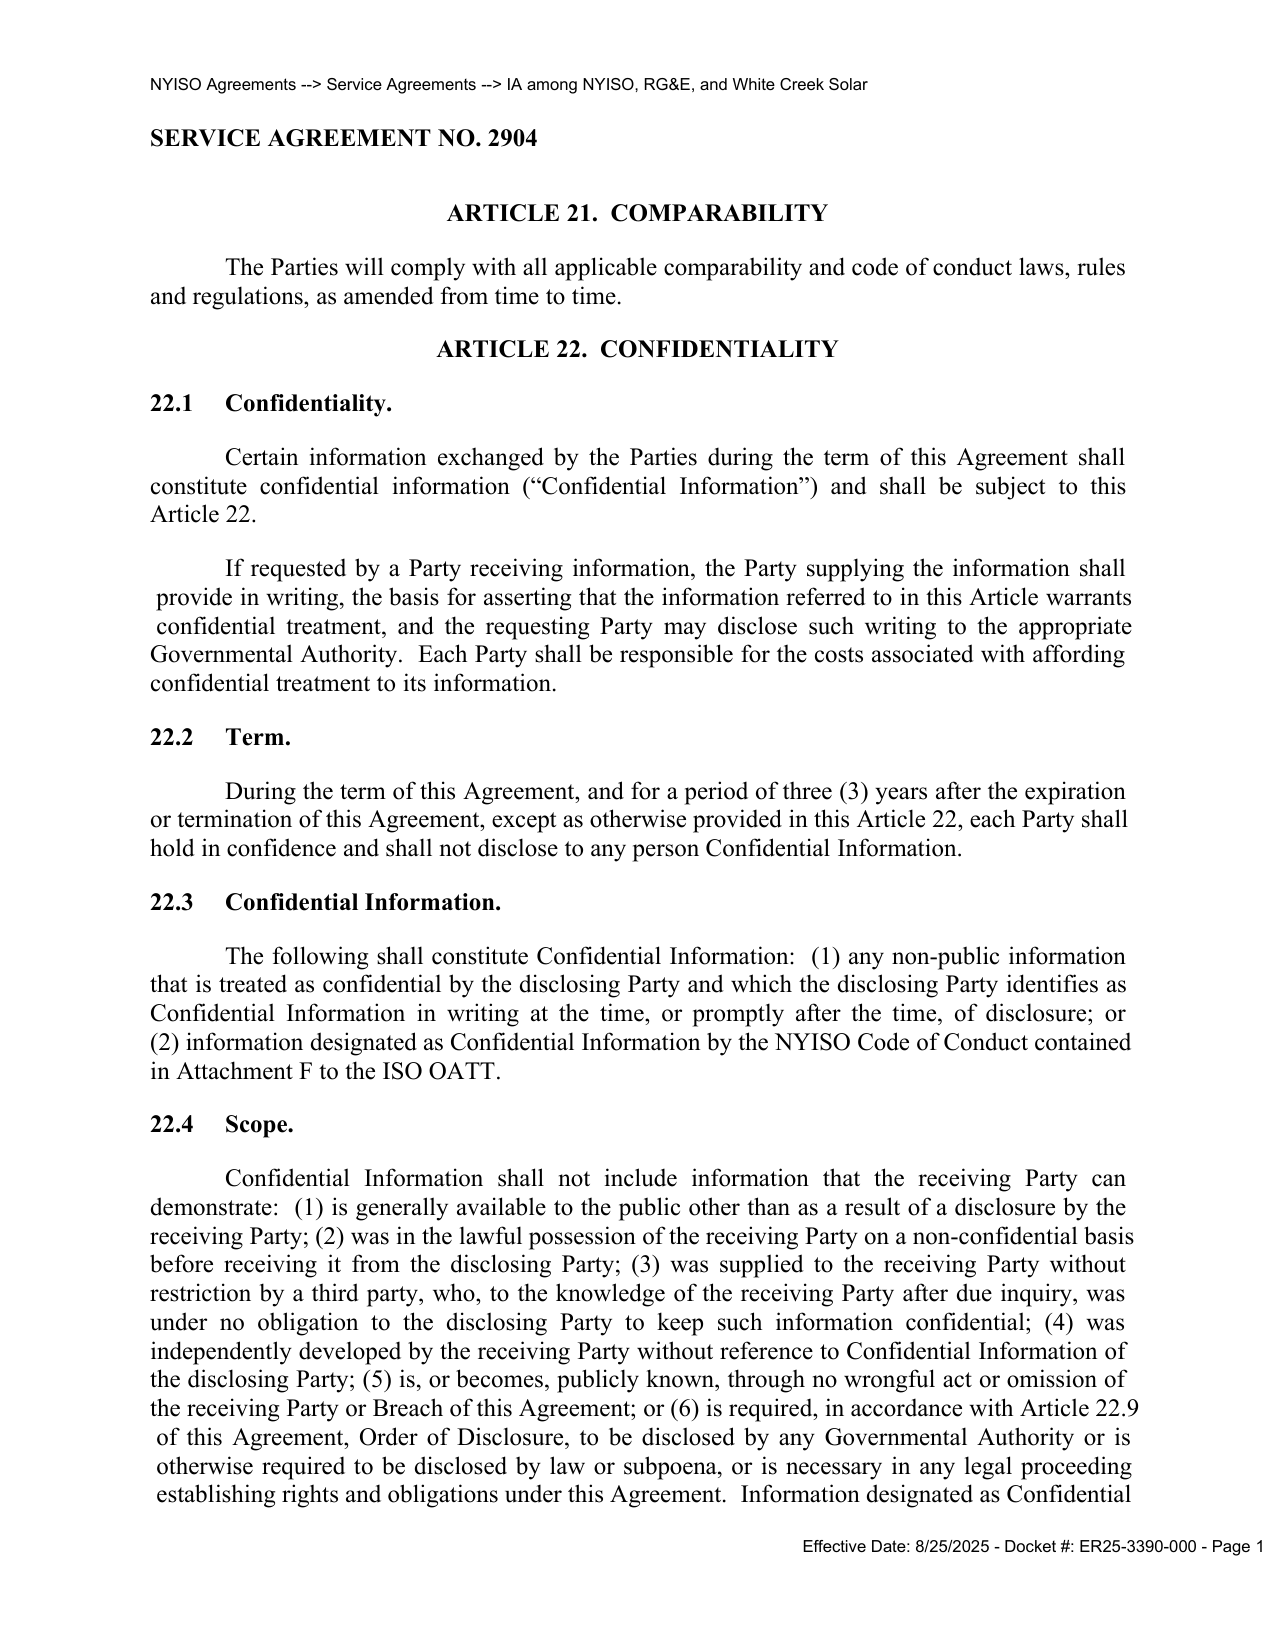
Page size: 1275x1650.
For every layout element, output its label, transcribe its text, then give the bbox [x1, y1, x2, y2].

list ARTICLE 21. COMPARABILITY [446, 199, 1264, 227]
list Confidential Information shall not include information that the receiving Party can demonstrate: (1) is generally available to the public other than as a result of a disclosure by the receiving Party; (2) was in the lawful possession of the receiving Party on a non-confidential basis before receiving it from the disclosing Party; (3) was supplied to the receiving Party without restriction by a third party, who, to the knowledge of the receiving Party after due inquiry, was under no obligation to the disclosing Party to keep such information confidential; (4) was independently developed by the receiving Party without reference to Confidential Information of the disclosing Party; (5) is, or becomes, publicly known, through no wrongful act or omission of the receiving Party or Breach of this Agreement; or (6) is required, in accordance with Article 22.9 of this Agreement, Order of Disclosure, to be disclosed by any Governmental Authority or is otherwise required to be disclosed by law or subpoena, or is necessary in any legal proceeding establishing rights and obligations under this Agreement. Information designated as Confidential [150, 1164, 1264, 1509]
list ARTICLE 22. CONFIDENTIALITY [436, 335, 1264, 364]
list 22.3 Confidential Information. [150, 887, 1264, 916]
list 22.2 Term. [150, 722, 1264, 751]
list 22.1 Confidentiality. [150, 389, 1264, 417]
list The following shall constitute Confidential Information: (1) any non-public information that is treated as confidential by the disclosing Party and which the disclosing Party identifies as Confidential Information in writing at the time, or promptly after the time, of disclosure; or (2) information designated as Confidential Information by the NYISO Code of Conduct contained in Attachment F to the ISO OATT. [150, 941, 1264, 1085]
list The Parties will comply with all applicable comparability and code of conduct laws, rules and regulations, as amended from time to time. [150, 252, 1264, 310]
list If requested by a Party receiving information, the Party supplying the information shall provide in writing, the basis for asserting that the information referred to in this Article warrants confidential treatment, and the requesting Party may disclose such writing to the appropriate Governmental Authority. Each Party shall be responsible for the costs associated with affording confidential treatment to its information. [150, 554, 1264, 697]
list SERVICE AGREEMENT NO. 2904 [150, 124, 1264, 152]
list During the term of this Agreement, and for a period of three (3) years after the expiration or termination of this Agreement, except as otherwise provided in this Article 22, each Party shall hold in confidence and shall not disclose to any person Confidential Information. [150, 776, 1264, 862]
list 22.4 Scope. [150, 1110, 1264, 1139]
list Certain information exchanged by the Parties during the term of this Agreement shall constitute confidential information (“Confidential Information”) and shall be subject to this Article 22. [150, 442, 1264, 529]
